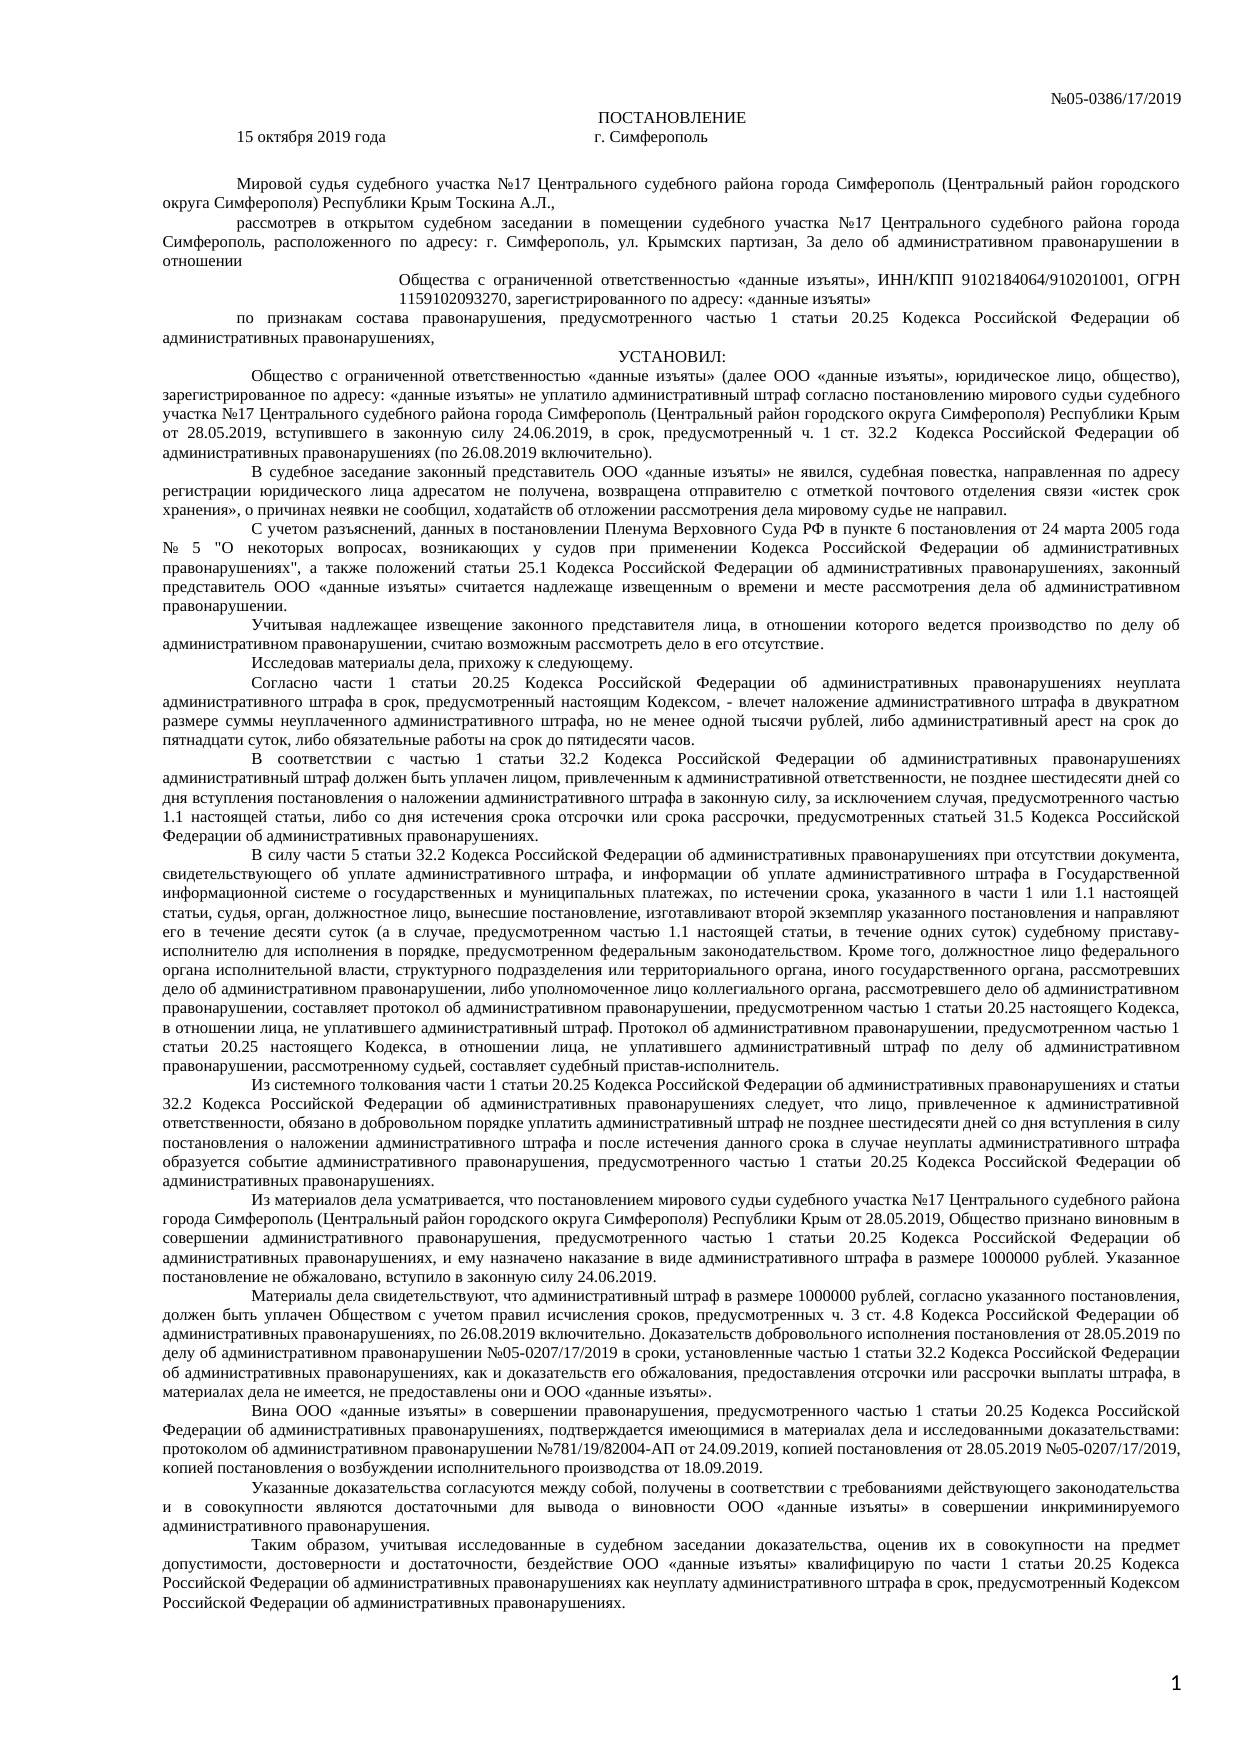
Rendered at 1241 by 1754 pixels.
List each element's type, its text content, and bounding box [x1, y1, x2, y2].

text В судебное заседание законный представитель ООО «данные изъяты» не явился, судебная повестка, направленная по адресу регистрации юридического лица адресатом не получена, возвращена отправителю с отметкой почтового отделения связи «истек срок хранения», о причинах неявки не сообщил, ходатайств об отложении рассмотрения дела мировому судье не направил. [162, 462, 1181, 519]
text 15 октября 2019 года г. Симферополь [162, 127, 1181, 146]
text Общества с ограниченной ответственностью «данные изъяты», ИНН/КПП 9102184064/910201001, ОГРН 1159102093270, зарегистрированного по адресу: «данные изъяты» [399, 270, 1181, 308]
text Согласно части 1 статьи 20.25 Кодекса Российской Федерации об административных правонарушениях неуплата административного штрафа в срок, предусмотренный настоящим Кодексом, - влечет наложение административного штрафа в двукратном размере суммы неуплаченного административного штрафа, но не менее одной тысячи рублей, либо административный арест на срок до пятнадцати суток, либо обязательные работы на срок до пятидесяти часов. [162, 672, 1181, 749]
text ПОСТАНОВЛЕНИЕ [162, 108, 1181, 127]
text С учетом разъяснений, данных в постановлении Пленума Верховного Суда РФ в пункте 6 постановления от 24 марта 2005 года № 5 "О некоторых вопросах, возникающих у судов при применении Кодекса Российской Федерации об административных правонарушениях", а также положений статьи 25.1 Кодекса Российской Федерации об административных правонарушениях, законный представитель ООО «данные изъяты» считается надлежаще извещенным о времени и месте рассмотрения дела об административном правонарушении. [162, 519, 1181, 615]
text В силу части 5 статьи 32.2 Кодекса Российской Федерации об административных правонарушениях при отсутствии документа, свидетельствующего об уплате административного штрафа, и информации об уплате административного штрафа в Государственной информационной системе о государственных и муниципальных платежах, по истечении срока, указанного в части 1 или 1.1 настоящей статьи, судья, орган, должностное лицо, вынесшие постановление, изготавливают второй экземпляр указанного постановления и направляют его в течение десяти суток (а в случае, предусмотренном частью 1.1 настоящей статьи, в течение одних суток) судебному приставу-исполнителю для исполнения в порядке, предусмотренном федеральным законодательством. Кроме того, должностное лицо федерального органа исполнительной власти, структурного подразделения или территориального органа, иного государственного органа, рассмотревших дело об административном правонарушении, либо уполномоченное лицо коллегиального органа, рассмотревшего дело об административном правонарушении, составляет протокол об административном правонарушении, предусмотренном частью 1 статьи 20.25 настоящего Кодекса, в отношении лица, не уплатившего административный штраф. Протокол об административном правонарушении, предусмотренном частью 1 статьи 20.25 настоящего Кодекса, в отношении лица, не уплатившего административный штраф по делу об административном правонарушении, рассмотренному судьей, составляет судебный пристав-исполнитель. [162, 845, 1181, 1075]
text Учитывая надлежащее извещение законного представителя лица, в отношении которого ведется производство по делу об административном правонарушении, считаю возможным рассмотреть дело в его отсутствие. [162, 615, 1181, 653]
text Общество с ограниченной ответственностью «данные изъяты» (далее ООО «данные изъяты», юридическое лицо, общество), зарегистрированное по адресу: «данные изъяты» не уплатило административный штраф согласно постановлению мирового судьи судебного участка №17 Центрального судебного района города Симферополь (Центральный район городского округа Симферополя) Республики Крым от 28.05.2019, вступившего в законную силу 24.06.2019, в срок, предусмотренный ч. 1 ст. 32.2 Кодекса Российской Федерации об административных правонарушениях (по 26.08.2019 включительно). [162, 366, 1181, 462]
text Указанные доказательства согласуются между собой, получены в соответствии с требованиями действующего законодательства и в совокупности являются достаточными для вывода о виновности ООО «данные изъяты» в совершении инкриминируемого административного правонарушения. [162, 1477, 1181, 1535]
text Исследовав материалы дела, прихожу к следующему. [162, 653, 1181, 672]
text Таким образом, учитывая исследованные в судебном заседании доказательства, оценив их в совокупности на предмет допустимости, достоверности и достаточности, бездействие ООО «данные изъяты» квалифицирую по части 1 статьи 20.25 Кодекса Российской Федерации об административных правонарушениях как неуплату административного штрафа в срок, предусмотренный Кодексом Российской Федерации об административных правонарушениях. [162, 1535, 1181, 1612]
text Мировой судья судебного участка №17 Центрального судебного района города Симферополь (Центральный район городского округа Симферополя) Республики Крым Тоскина А.Л., [162, 174, 1181, 212]
text УСТАНОВИЛ: [162, 347, 1181, 366]
text Вина ООО «данные изъяты» в совершении правонарушения, предусмотренного частью 1 статьи 20.25 Кодекса Российской Федерации об административных правонарушениях, подтверждается имеющимися в материалах дела и исследованными доказательствами: протоколом об административном правонарушении №781/19/82004-АП от 24.09.2019, копией постановления от 28.05.2019 №05-0207/17/2019, копией постановления о возбуждении исполнительного производства от 18.09.2019. [162, 1401, 1181, 1477]
text по признакам состава правонарушения, предусмотренного частью 1 статьи 20.25 Кодекса Российской Федерации об административных правонарушениях, [162, 308, 1181, 347]
text №05-0386/17/2019 [162, 89, 1181, 108]
text Из системного толкования части 1 статьи 20.25 Кодекса Российской Федерации об административных правонарушениях и статьи 32.2 Кодекса Российской Федерации об административных правонарушениях следует, что лицо, привлеченное к административной ответственности, обязано в добровольном порядке уплатить административный штраф не позднее шестидесяти дней со дня вступления в силу постановления о наложении административного штрафа и после истечения данного срока в случае неуплаты административного штрафа образуется событие административного правонарушения, предусмотренного частью 1 статьи 20.25 Кодекса Российской Федерации об административных правонарушениях. [162, 1075, 1181, 1190]
text рассмотрев в открытом судебном заседании в помещении судебного участка №17 Центрального судебного района города Симферополь, расположенного по адресу: г. Симферополь, ул. Крымских партизан, 3а дело об административном правонарушении в отношении [162, 212, 1181, 270]
text Из материалов дела усматривается, что постановлением мирового судьи судебного участка №17 Центрального судебного района города Симферополь (Центральный район городского округа Симферополя) Республики Крым от 28.05.2019, Общество признано виновным в совершении административного правонарушения, предусмотренного частью 1 статьи 20.25 Кодекса Российской Федерации об административных правонарушениях, и ему назначено наказание в виде административного штрафа в размере 1000000 рублей. Указанное постановление не обжаловано, вступило в законную силу 24.06.2019. [162, 1190, 1181, 1286]
text Материалы дела свидетельствуют, что административный штраф в размере 1000000 рублей, согласно указанного постановления, должен быть уплачен Обществом с учетом правил исчисления сроков, предусмотренных ч. 3 ст. 4.8 Кодекса Российской Федерации об административных правонарушениях, по 26.08.2019 включительно. Доказательств добровольного исполнения постановления от 28.05.2019 по делу об административном правонарушении №05-0207/17/2019 в сроки, установленные частью 1 статьи 32.2 Кодекса Российской Федерации об административных правонарушениях, как и доказательств его обжалования, предоставления отсрочки или рассрочки выплаты штрафа, в материалах дела не имеется, не предоставлены они и ООО «данные изъяты». [162, 1286, 1181, 1401]
text В соответствии с частью 1 статьи 32.2 Кодекса Российской Федерации об административных правонарушениях административный штраф должен быть уплачен лицом, привлеченным к административной ответственности, не позднее шестидесяти дней со дня вступления постановления о наложении административного штрафа в законную силу, за исключением случая, предусмотренного частью 1.1 настоящей статьи, либо со дня истечения срока отсрочки или срока рассрочки, предусмотренных статьей 31.5 Кодекса Российской Федерации об административных правонарушениях. [162, 749, 1181, 845]
